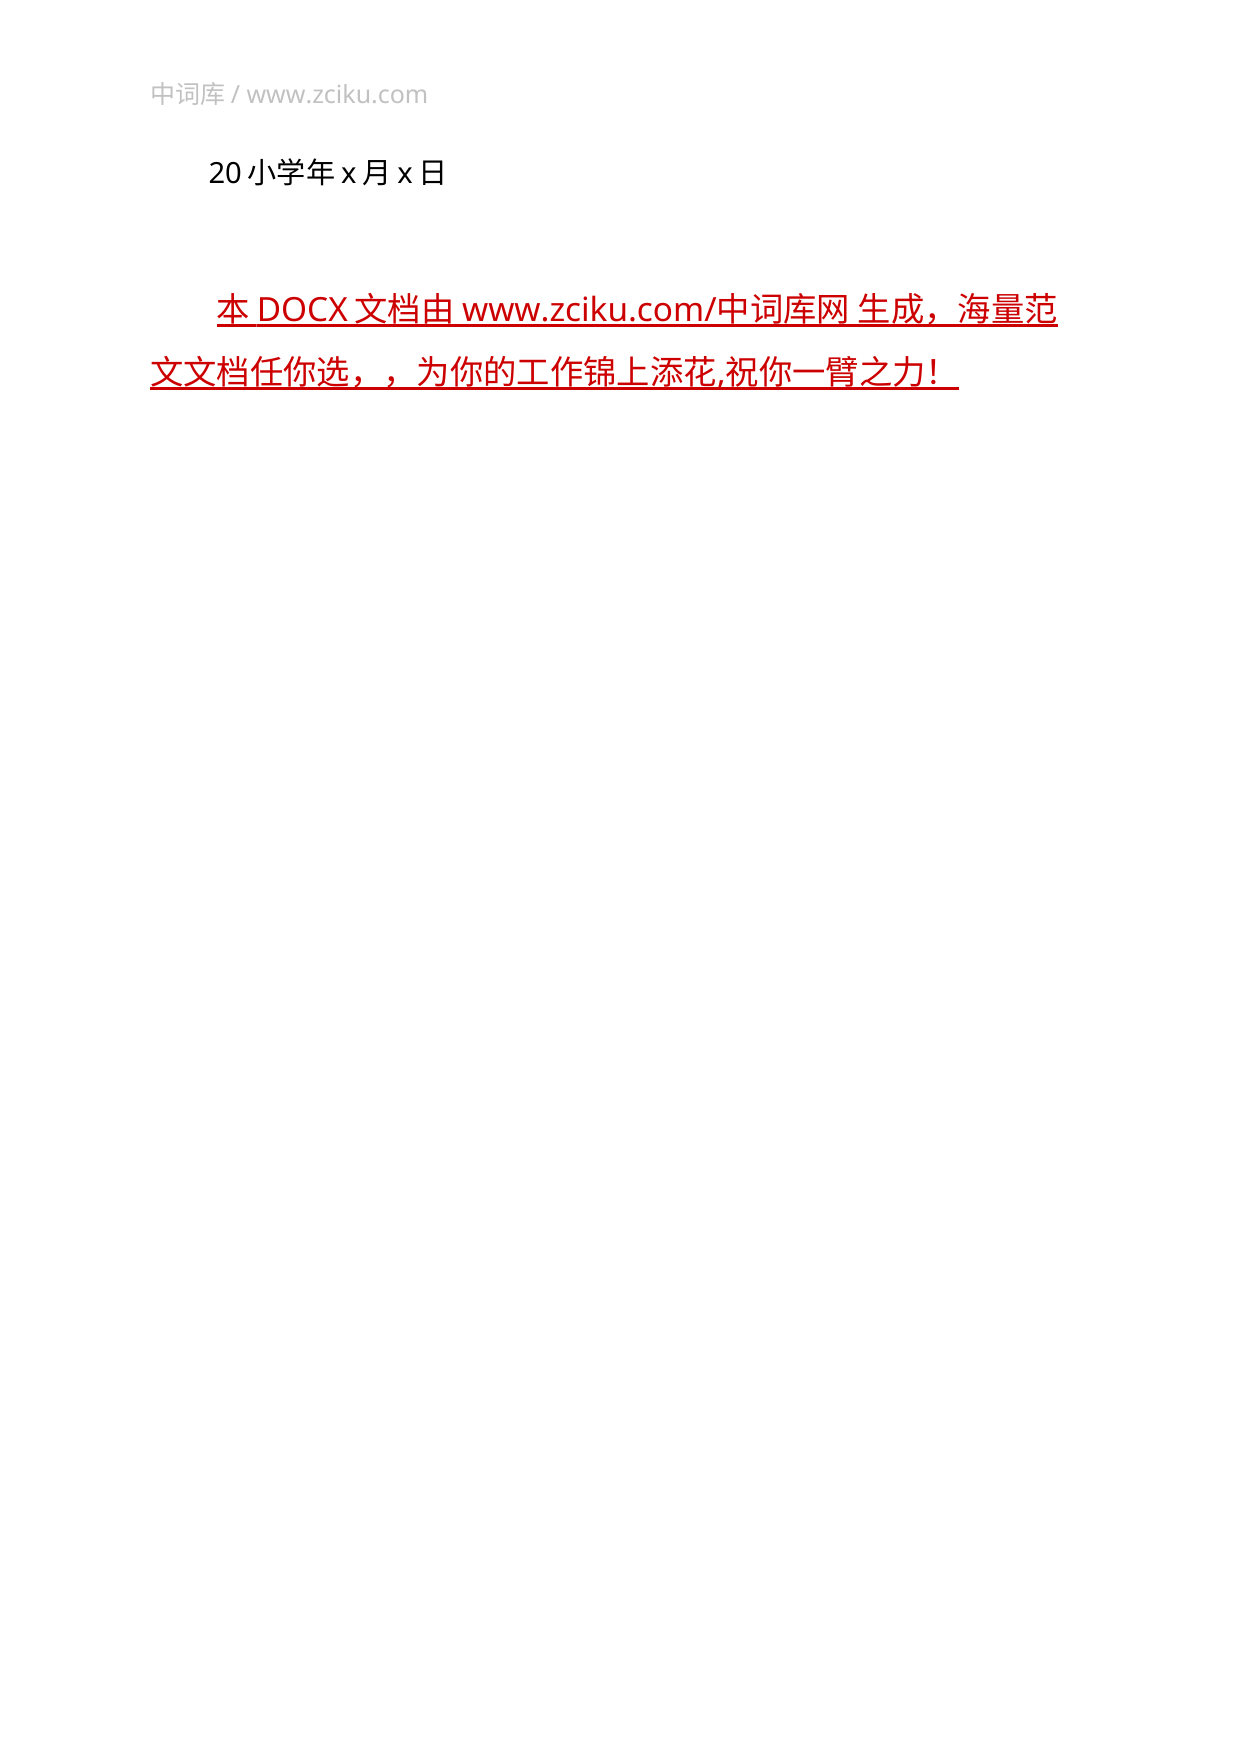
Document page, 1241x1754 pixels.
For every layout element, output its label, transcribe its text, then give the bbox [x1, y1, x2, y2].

text 本DOCX文档由 www.zciku.com/中词库网 生成，海量范文文档任你选，，为你的工作锦上添花,祝你一臂之力！ [150, 283, 1090, 394]
text 20小学年x月x日 [150, 150, 1090, 192]
